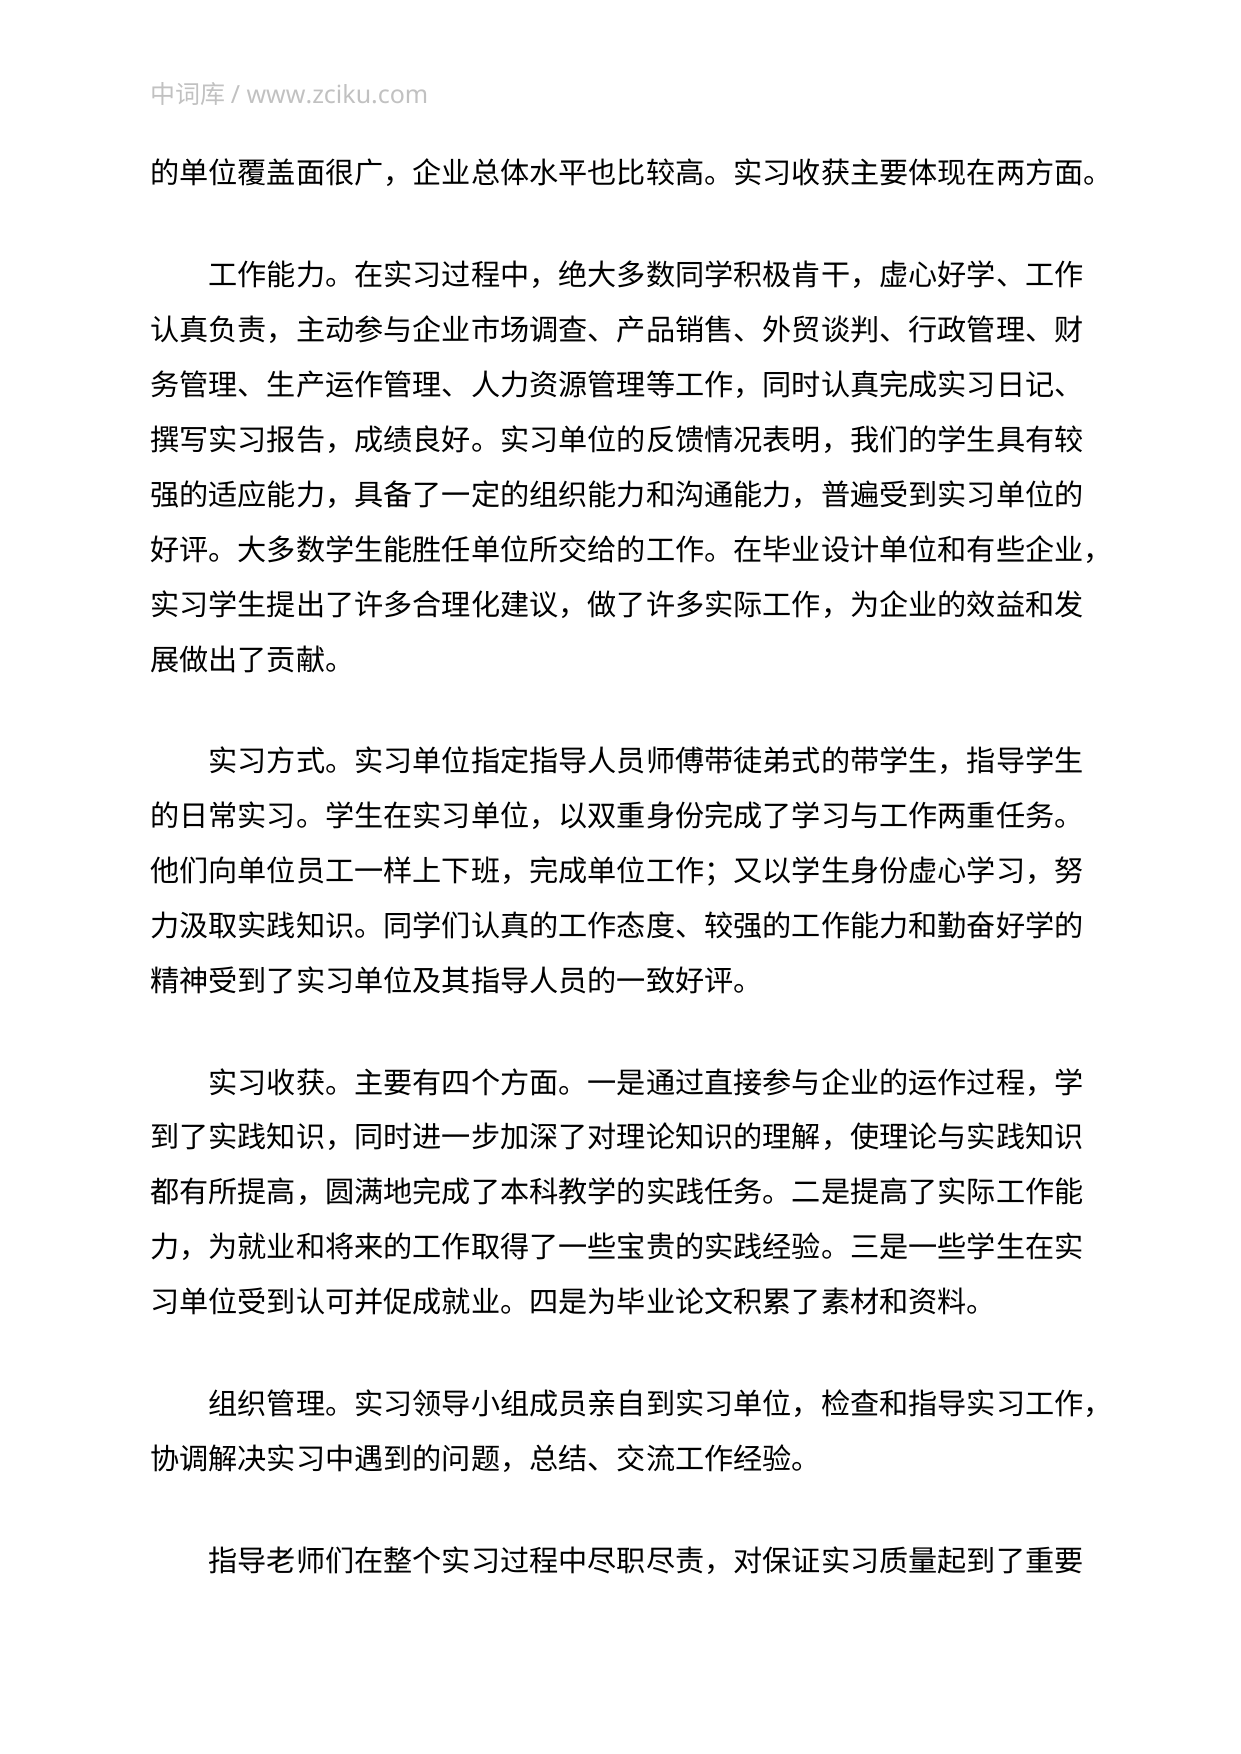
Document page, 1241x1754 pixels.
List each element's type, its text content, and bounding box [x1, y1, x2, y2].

text 实习收获。主要有四个方面。一是通过直接参与企业的运作过程，学到了实践知识，同时进一步加深了对理论知识的理解，使理论与实践知识都有所提高，圆满地完成了本科教学的实践任务。二是提高了实际工作能力，为就业和将来的工作取得了一些宝贵的实践经验。三是一些学生在实习单位受到认可并促成就业。四是为毕业论文积累了素材和资料。 [150, 1059, 1090, 1321]
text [150, 1537, 1090, 1579]
text 实习方式。实习单位指定指导人员师傅带徒弟式的带学生，指导学生的日常实习。学生在实习单位，以双重身份完成了学习与工作两重任务。他们向单位员工一样上下班，完成单位工作；又以学生身份虚心学习，努力汲取实践知识。同学们认真的工作态度、较强的工作能力和勤奋好学的精神受到了实习单位及其指导人员的一致好评。 [150, 738, 1090, 1000]
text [150, 150, 1090, 192]
text 工作能力。在实习过程中，绝大多数同学积极肯干，虚心好学、工作认真负责，主动参与企业市场调查、产品销售、外贸谈判、行政管理、财务管理、生产运作管理、人力资源管理等工作，同时认真完成实习日记、撰写实习报告，成绩良好。实习单位的反馈情况表明，我们的学生具有较强的适应能力，具备了一定的组织能力和沟通能力，普遍受到实习单位的好评。大多数学生能胜任单位所交给的工作。在毕业设计单位和有些企业，实习学生提出了许多合理化建议，做了许多实际工作，为企业的效益和发展做出了贡献。 [150, 252, 1090, 678]
text 组织管理。实习领导小组成员亲自到实习单位，检查和指导实习工作，协调解决实习中遇到的问题，总结、交流工作经验。 [150, 1381, 1090, 1478]
